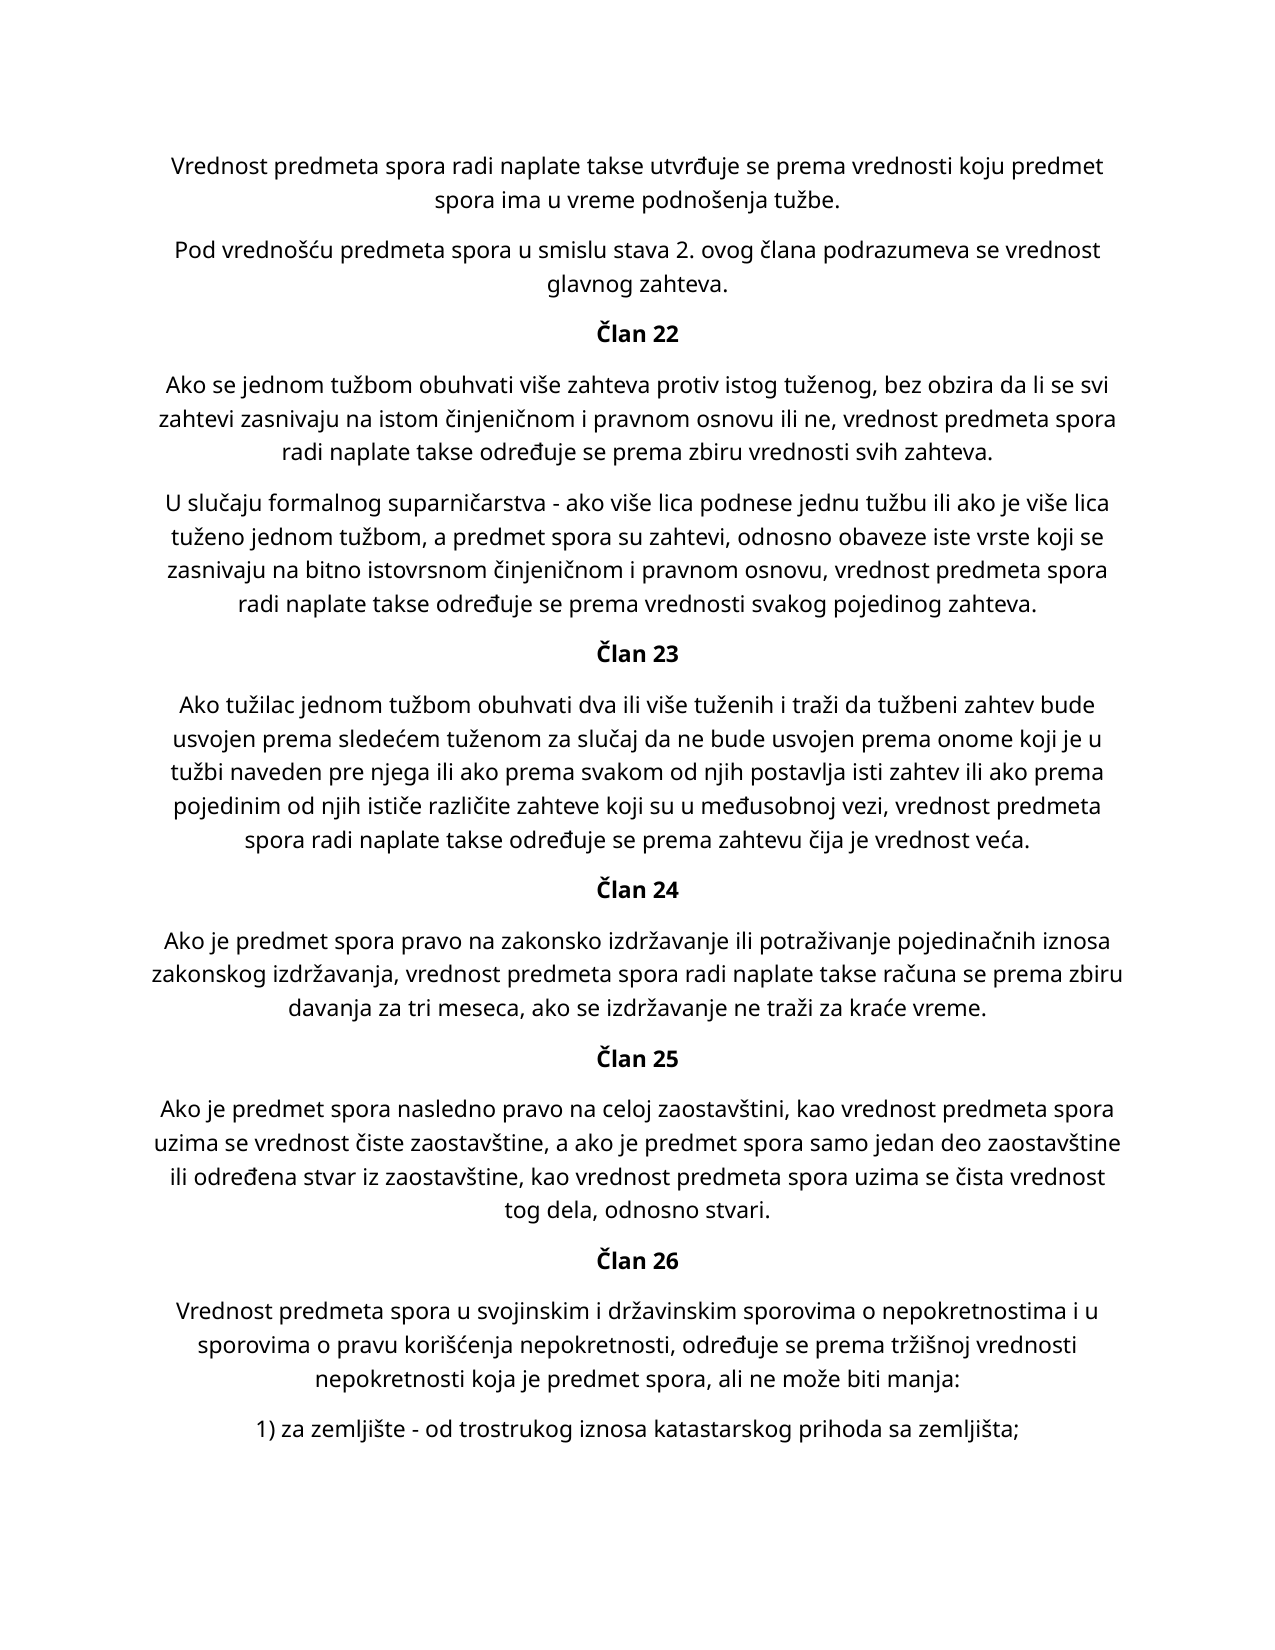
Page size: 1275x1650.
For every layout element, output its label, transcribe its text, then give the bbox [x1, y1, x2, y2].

text U slučaju formalnog suparničarstva - ako više lica podnese jednu tužbu ili ako je više lica tuženo jednom tužbom, a predmet spora su zahtevi, odnosno obaveze iste vrste koji se zasnivaju na bitno istovrsnom činjeničnom i pravnom osnovu, vrednost predmeta spora radi naplate takse određuje se prema vrednosti svakog pojedinog zahteva. [150, 487, 1125, 619]
text Član 22 [150, 318, 1125, 349]
text Član 26 [150, 1244, 1125, 1276]
text Ako je predmet spora pravo na zakonsko izdržavanje ili potraživanje pojedinačnih iznosa zakonskog izdržavanja, vrednost predmeta spora radi naplate takse računa se prema zbiru davanja za tri meseca, ako se izdržavanje ne traži za kraće vreme. [150, 924, 1125, 1023]
text 1) za zemljište - od trostrukog iznosa katastarskog prihoda sa zemljišta; [150, 1413, 1125, 1444]
text Pod vrednošću predmeta spora u smislu stava 2. ovog člana podrazumeva se vrednost glavnog zahteva. [150, 234, 1125, 299]
text Član 23 [150, 638, 1125, 669]
text Član 25 [150, 1042, 1125, 1074]
text Ako tužilac jednom tužbom obuhvati dva ili više tuženih i traži da tužbeni zahtev bude usvojen prema sledećem tuženom za slučaj da ne bude usvojen prema onome koji je u tužbi naveden pre njega ili ako prema svakom od njih postavlja isti zahtev ili ako prema pojedinim od njih ističe različite zahteve koji su u međusobnoj vezi, vrednost predmeta spora radi naplate takse određuje se prema zahtevu čija je vrednost veća. [150, 689, 1125, 855]
text Vrednost predmeta spora u svojinskim i državinskim sporovima o nepokretnostima i u sporovima o pravu korišćenja nepokretnosti, određuje se prema tržišnoj vrednosti nepokretnosti koja je predmet spora, ali ne može biti manja: [150, 1295, 1125, 1394]
text Vrednost predmeta spora radi naplate takse utvrđuje se prema vrednosti koju predmet spora ima u vreme podnošenja tužbe. [150, 150, 1125, 215]
text Član 24 [150, 874, 1125, 905]
text Ako se jednom tužbom obuhvati više zahteva protiv istog tuženog, bez obzira da li se svi zahtevi zasnivaju na istom činjeničnom i pravnom osnovu ili ne, vrednost predmeta spora radi naplate takse određuje se prema zbiru vrednosti svih zahteva. [150, 369, 1125, 467]
text Ako je predmet spora nasledno pravo na celoj zaostavštini, kao vrednost predmeta spora uzima se vrednost čiste zaostavštine, a ako je predmet spora samo jedan deo zaostavštine ili određena stvar iz zaostavštine, kao vrednost predmeta spora uzima se čista vrednost tog dela, odnosno stvari. [150, 1093, 1125, 1225]
